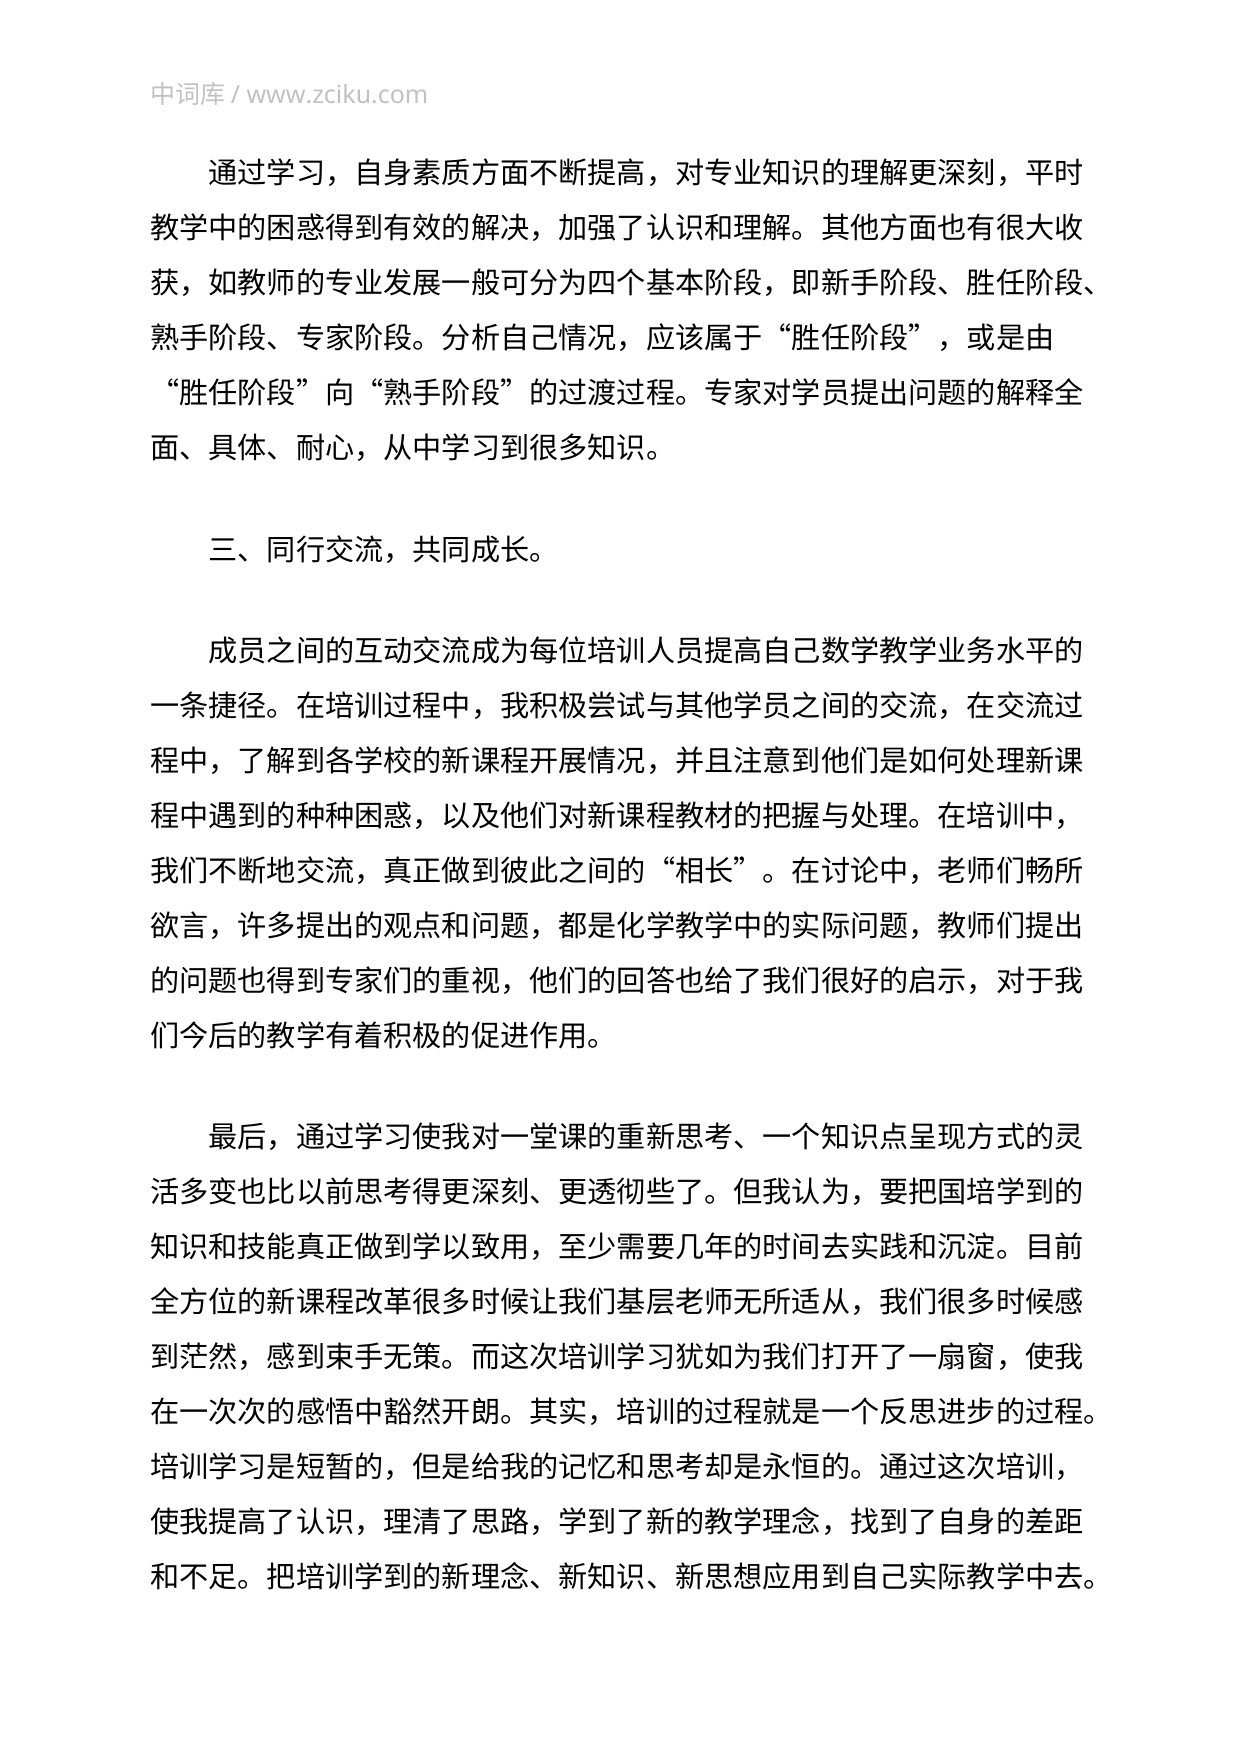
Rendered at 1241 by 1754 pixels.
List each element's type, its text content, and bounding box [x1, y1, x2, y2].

text 最后，通过学习使我对一堂课的重新思考、一个知识点呈现方式的灵活多变也比以前思考得更深刻、更透彻些了。但我认为，要把国培学到的知识和技能真正做到学以致用，至少需要几年的时间去实践和沉淀。目前全方位的新课程改革很多时候让我们基层老师无所适从，我们很多时候感到茫然，感到束手无策。而这次培训学习犹如为我们打开了一扇窗，使我在一次次的感悟中豁然开朗。其实，培训的过程就是一个反思进步的过程。培训学习是短暂的，但是给我的记忆和思考却是永恒的。通过这次培训，使我提高了认识，理清了思路，学到了新的教学理念，找到了自身的差距和不足。把培训学到的新理念、新知识、新思想应用到自己实际教学中去。 [150, 1114, 1090, 1596]
text 通过学习，自身素质方面不断提高，对专业知识的理解更深刻，平时教学中的困惑得到有效的解决，加强了认识和理解。其他方面也有很大收获，如教师的专业发展一般可分为四个基本阶段，即新手阶段、胜任阶段、熟手阶段、专家阶段。分析自己情况，应该属于“胜任阶段”，或是由“胜任阶段”向“熟手阶段”的过渡过程。专家对学员提出问题的解释全面、具体、耐心，从中学习到很多知识。 [150, 150, 1090, 467]
text 三、同行交流，共同成长。 [150, 526, 1090, 568]
text 成员之间的互动交流成为每位培训人员提高自己数学教学业务水平的一条捷径。在培训过程中，我积极尝试与其他学员之间的交流，在交流过程中，了解到各学校的新课程开展情况，并且注意到他们是如何处理新课程中遇到的种种困惑，以及他们对新课程教材的把握与处理。在培训中，我们不断地交流，真正做到彼此之间的“相长”。在讨论中，老师们畅所欲言，许多提出的观点和问题，都是化学教学中的实际问题，教师们提出的问题也得到专家们的重视，他们的回答也给了我们很好的启示，对于我们今后的教学有着积极的促进作用。 [150, 628, 1090, 1054]
